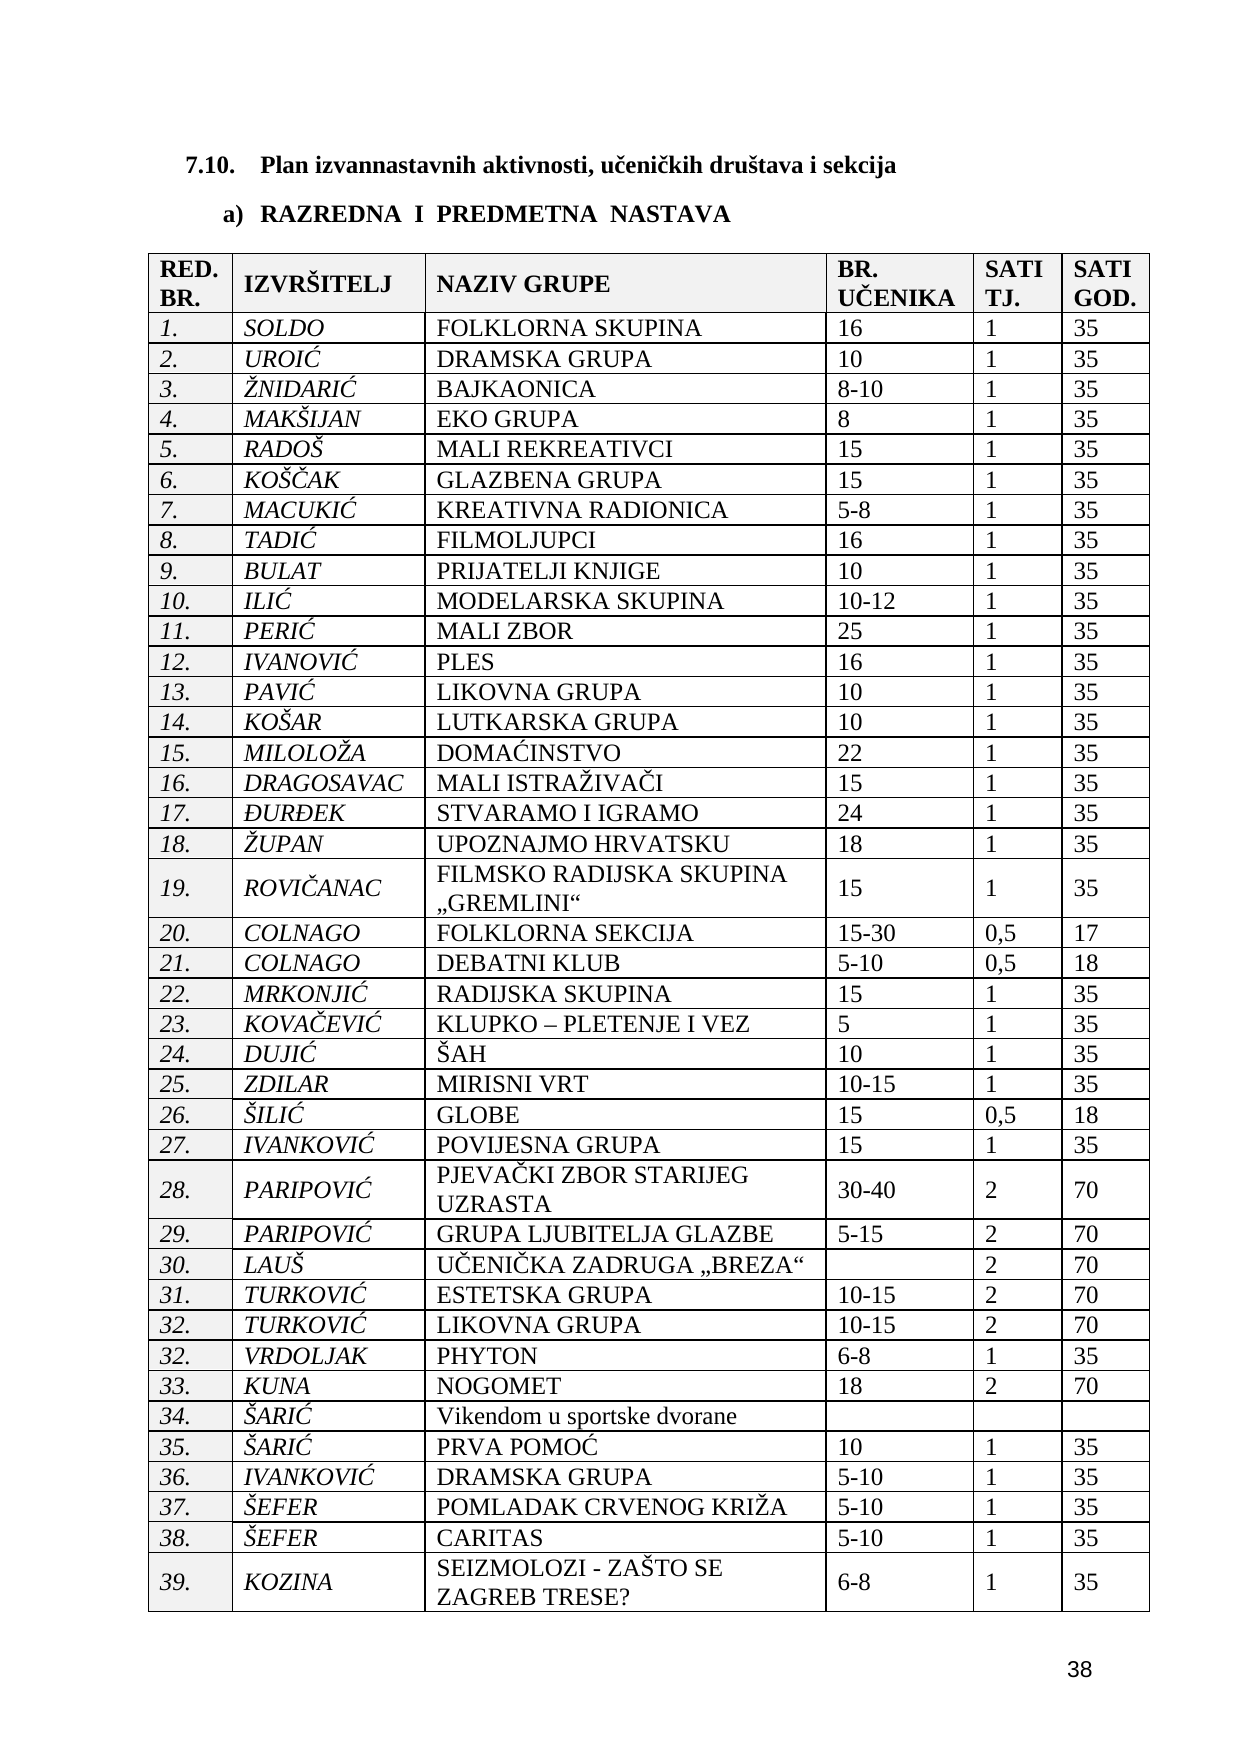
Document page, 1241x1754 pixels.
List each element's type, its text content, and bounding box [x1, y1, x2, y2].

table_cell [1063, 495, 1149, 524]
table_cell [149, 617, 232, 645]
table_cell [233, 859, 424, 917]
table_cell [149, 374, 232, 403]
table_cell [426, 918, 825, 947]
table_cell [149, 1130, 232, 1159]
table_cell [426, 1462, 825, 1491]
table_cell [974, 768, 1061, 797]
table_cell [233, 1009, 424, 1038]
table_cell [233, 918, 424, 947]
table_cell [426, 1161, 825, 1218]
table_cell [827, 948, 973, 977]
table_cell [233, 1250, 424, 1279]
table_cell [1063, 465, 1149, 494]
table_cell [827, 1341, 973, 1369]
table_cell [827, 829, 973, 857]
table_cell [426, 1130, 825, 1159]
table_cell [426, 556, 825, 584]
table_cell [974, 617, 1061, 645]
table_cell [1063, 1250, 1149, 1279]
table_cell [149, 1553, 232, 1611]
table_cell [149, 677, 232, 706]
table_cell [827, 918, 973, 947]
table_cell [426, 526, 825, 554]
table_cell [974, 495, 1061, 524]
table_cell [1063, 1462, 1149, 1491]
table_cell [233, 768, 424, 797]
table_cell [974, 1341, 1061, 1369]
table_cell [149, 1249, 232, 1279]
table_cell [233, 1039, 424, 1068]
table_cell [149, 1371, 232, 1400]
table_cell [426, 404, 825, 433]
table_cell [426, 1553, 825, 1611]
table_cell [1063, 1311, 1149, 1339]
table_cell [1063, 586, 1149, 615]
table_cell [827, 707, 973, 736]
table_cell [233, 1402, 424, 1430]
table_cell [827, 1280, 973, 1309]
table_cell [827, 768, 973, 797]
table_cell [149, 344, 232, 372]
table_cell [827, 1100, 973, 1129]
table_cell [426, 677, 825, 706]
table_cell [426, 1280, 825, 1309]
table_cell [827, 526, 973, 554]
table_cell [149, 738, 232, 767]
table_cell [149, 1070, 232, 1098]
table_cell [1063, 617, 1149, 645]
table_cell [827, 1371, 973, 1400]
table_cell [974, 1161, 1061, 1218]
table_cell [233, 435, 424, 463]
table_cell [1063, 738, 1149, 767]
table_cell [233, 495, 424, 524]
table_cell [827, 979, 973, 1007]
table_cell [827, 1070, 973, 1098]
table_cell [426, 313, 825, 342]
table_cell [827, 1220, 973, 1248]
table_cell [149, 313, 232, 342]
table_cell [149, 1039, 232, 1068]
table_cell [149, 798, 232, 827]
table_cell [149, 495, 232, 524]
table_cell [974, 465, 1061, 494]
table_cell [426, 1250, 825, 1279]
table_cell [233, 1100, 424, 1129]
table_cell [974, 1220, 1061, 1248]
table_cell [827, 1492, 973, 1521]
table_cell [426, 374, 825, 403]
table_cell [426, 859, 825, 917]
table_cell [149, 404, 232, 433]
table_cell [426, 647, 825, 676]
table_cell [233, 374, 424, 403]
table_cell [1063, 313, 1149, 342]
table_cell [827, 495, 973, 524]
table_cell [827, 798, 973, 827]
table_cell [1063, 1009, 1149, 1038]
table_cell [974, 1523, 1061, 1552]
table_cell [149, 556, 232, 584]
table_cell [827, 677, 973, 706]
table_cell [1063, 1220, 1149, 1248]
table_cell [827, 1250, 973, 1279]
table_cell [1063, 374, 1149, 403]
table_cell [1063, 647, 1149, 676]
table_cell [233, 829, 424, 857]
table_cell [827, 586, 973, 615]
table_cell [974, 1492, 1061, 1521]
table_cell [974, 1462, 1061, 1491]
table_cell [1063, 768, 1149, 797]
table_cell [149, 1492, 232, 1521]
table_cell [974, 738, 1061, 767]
list RAZREDNA I PREDMETNA NASTAVA [223, 199, 1092, 228]
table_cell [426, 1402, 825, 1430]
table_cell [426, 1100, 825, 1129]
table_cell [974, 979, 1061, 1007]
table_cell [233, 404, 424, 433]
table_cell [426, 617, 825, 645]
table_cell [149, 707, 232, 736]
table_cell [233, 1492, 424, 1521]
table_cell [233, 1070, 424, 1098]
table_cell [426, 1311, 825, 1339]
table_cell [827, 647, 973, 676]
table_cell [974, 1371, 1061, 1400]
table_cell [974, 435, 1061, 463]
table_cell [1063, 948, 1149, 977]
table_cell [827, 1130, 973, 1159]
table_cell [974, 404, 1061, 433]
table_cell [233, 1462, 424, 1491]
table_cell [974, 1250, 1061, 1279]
subtitle Plan izvannastavnih aktivnosti, učeničkih društava i sekcija [185, 150, 1092, 179]
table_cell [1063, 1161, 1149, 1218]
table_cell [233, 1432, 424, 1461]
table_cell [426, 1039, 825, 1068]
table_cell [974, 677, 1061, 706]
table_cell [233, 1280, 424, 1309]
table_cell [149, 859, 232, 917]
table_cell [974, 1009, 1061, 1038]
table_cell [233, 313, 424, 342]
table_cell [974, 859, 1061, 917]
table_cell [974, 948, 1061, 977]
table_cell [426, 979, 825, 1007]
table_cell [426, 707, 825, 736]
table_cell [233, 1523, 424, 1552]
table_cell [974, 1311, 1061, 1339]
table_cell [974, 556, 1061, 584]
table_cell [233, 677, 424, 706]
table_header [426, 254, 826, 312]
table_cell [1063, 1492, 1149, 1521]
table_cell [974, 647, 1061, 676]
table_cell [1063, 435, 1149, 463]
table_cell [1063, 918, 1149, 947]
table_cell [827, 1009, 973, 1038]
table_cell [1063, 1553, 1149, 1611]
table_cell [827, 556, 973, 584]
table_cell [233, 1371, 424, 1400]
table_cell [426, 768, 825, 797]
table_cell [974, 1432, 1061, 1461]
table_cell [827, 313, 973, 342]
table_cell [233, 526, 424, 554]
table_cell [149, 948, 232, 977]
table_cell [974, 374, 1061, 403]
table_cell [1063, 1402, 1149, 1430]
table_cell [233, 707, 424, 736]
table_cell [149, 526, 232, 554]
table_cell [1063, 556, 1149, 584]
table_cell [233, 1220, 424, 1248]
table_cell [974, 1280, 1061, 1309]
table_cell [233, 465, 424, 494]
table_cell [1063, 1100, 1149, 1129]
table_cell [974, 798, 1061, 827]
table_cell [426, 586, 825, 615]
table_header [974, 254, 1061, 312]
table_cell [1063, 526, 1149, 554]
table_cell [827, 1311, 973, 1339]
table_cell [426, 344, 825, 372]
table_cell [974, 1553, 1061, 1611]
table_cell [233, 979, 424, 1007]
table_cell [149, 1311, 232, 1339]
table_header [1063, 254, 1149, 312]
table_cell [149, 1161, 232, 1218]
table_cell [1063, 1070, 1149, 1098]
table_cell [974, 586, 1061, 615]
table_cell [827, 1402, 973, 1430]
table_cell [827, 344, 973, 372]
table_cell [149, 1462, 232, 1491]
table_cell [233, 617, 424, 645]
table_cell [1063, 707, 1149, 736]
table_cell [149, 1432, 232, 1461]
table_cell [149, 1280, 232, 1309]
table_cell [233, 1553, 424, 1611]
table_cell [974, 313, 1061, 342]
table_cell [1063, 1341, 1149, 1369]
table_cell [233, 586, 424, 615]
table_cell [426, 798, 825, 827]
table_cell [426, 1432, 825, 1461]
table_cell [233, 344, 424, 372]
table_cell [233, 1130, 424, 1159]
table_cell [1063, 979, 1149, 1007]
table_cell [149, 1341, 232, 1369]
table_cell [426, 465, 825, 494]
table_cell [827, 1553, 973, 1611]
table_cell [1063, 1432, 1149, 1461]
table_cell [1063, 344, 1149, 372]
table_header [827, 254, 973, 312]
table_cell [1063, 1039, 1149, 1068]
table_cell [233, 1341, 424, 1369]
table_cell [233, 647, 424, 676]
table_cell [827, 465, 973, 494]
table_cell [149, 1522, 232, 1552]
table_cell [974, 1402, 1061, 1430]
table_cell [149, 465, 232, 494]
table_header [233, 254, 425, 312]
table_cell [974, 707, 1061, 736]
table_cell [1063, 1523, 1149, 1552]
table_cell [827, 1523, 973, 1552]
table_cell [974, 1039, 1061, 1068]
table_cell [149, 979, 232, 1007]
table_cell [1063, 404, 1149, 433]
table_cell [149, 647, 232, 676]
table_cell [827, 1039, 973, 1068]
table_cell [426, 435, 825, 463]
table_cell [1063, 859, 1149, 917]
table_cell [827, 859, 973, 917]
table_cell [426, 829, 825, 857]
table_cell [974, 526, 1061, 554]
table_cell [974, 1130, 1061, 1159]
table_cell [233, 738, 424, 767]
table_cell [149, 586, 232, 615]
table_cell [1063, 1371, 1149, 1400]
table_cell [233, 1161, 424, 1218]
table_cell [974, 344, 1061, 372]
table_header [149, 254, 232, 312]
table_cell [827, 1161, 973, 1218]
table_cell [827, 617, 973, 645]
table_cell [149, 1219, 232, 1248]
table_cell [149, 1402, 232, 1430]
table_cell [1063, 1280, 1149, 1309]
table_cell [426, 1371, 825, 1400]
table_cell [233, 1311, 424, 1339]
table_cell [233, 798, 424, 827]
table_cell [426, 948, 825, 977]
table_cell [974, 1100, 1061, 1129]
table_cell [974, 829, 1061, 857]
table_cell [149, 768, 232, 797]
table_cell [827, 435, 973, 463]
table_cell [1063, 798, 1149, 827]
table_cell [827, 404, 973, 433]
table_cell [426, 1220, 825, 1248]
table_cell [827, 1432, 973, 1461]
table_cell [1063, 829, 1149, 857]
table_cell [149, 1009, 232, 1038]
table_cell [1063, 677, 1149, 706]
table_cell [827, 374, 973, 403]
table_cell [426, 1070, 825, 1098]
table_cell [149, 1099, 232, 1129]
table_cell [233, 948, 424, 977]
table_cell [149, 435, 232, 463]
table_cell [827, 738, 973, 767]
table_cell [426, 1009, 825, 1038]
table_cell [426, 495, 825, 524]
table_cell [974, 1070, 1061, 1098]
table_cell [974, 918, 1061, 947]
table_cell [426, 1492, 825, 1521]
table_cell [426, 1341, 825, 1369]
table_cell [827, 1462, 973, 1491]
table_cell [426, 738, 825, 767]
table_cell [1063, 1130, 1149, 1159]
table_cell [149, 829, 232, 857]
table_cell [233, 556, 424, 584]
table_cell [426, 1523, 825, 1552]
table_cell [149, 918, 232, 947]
